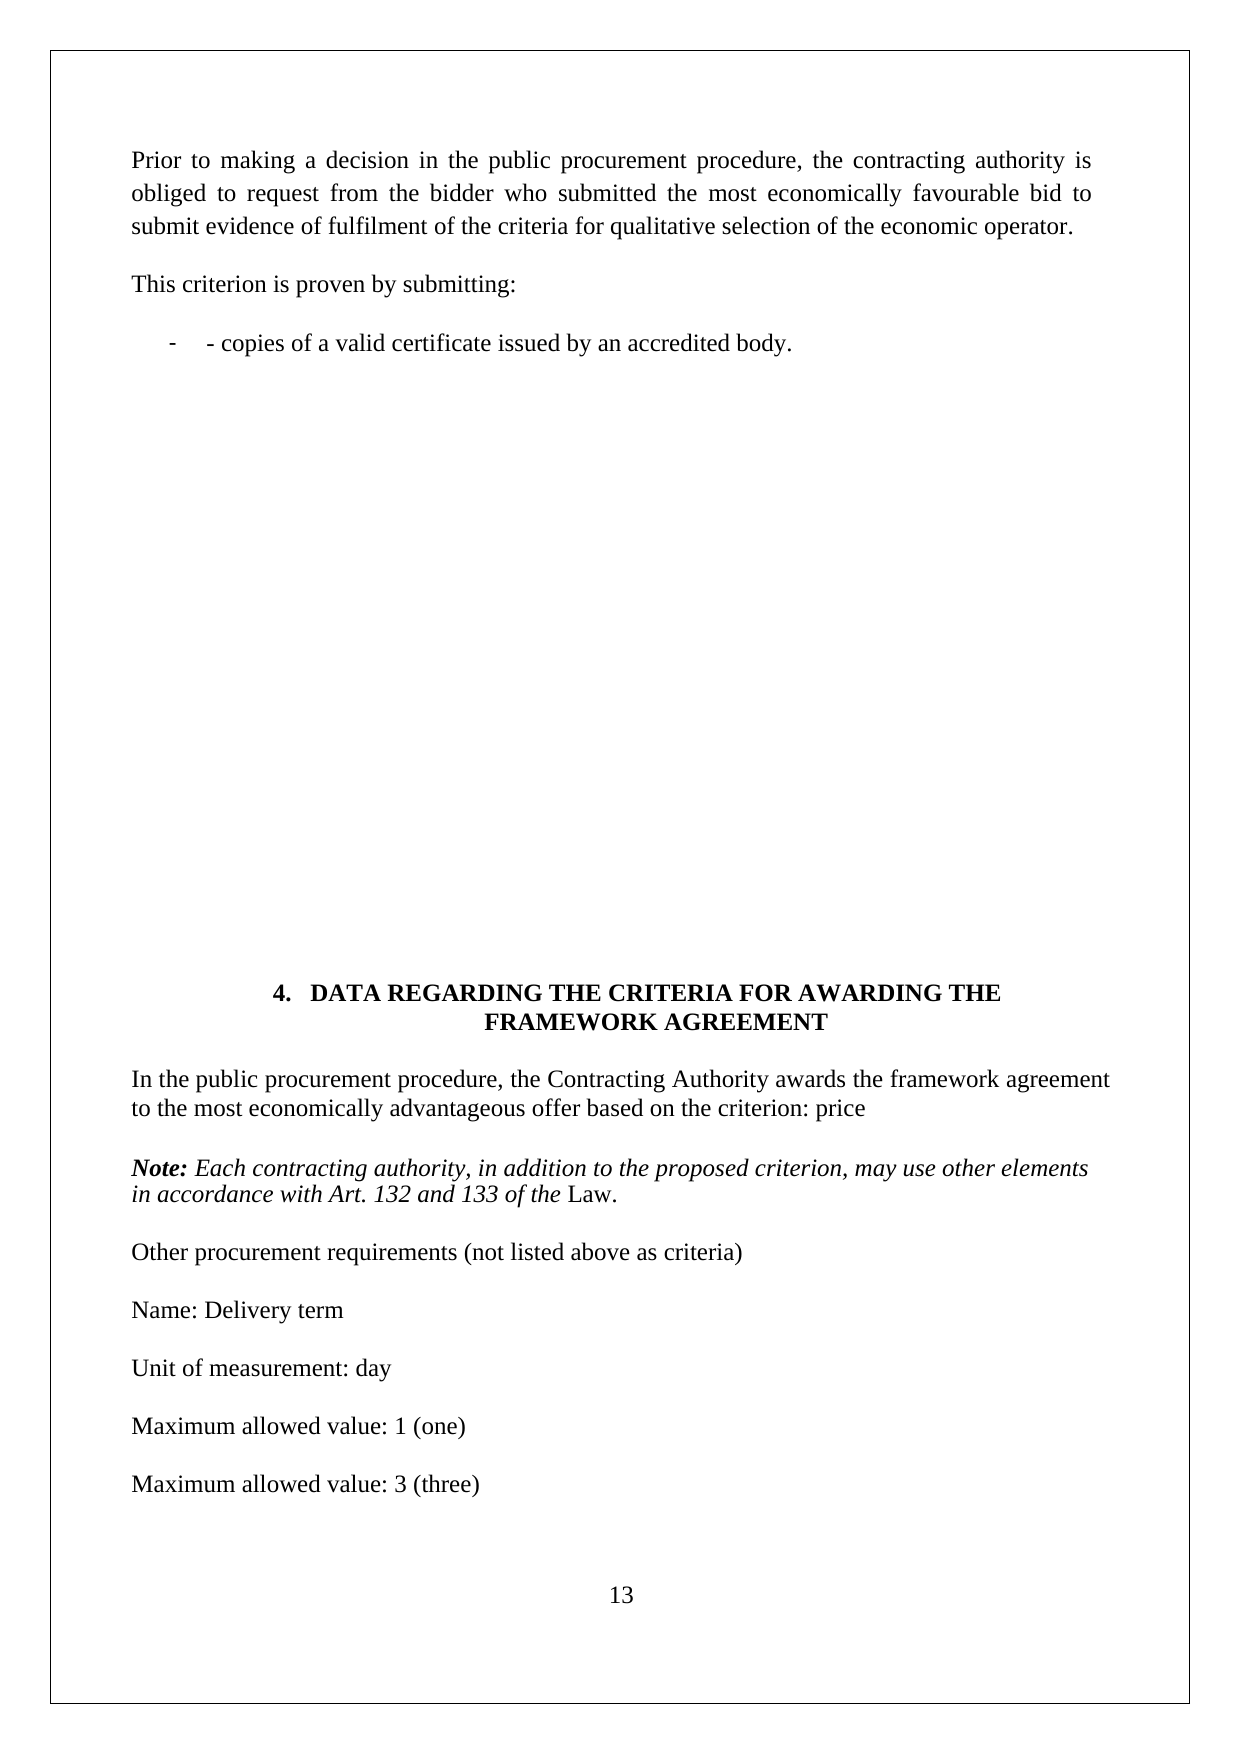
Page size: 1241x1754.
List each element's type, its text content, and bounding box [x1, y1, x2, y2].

text Other procurement requirements (not listed above as criteria) [131, 1237, 1111, 1265]
list - copies of a valid certificate issued by an accredited body. [169, 327, 1111, 358]
list DATA REGARDING THE CRITERIA FOR AWARDING THE FRAMEWORK AGREEMENT [213, 978, 1061, 1036]
text Note: Each contracting authority, in addition to the proposed criterion, may use other elements in accordance with Art. 132 and 133 of the Law. [131, 1156, 1111, 1208]
text Maximum allowed value: 1 (one) [131, 1411, 1111, 1439]
text Name: Delivery term [131, 1295, 1111, 1323]
text Maximum allowed value: 3 (three) [131, 1469, 1111, 1497]
text Prior to making a decision in the public procurement procedure, the contracting authority is obliged to request from the bidder who submitted the most economically favourable bid to submit evidence of fulfilment of the criteria for qualitative selection of the economic operator. [131, 145, 1093, 240]
text This criterion is proven by submitting: [131, 269, 1111, 298]
text In the public procurement procedure, the Contracting Authority awards the framework agreement to the most economically advantageous offer based on the criterion: price [131, 1064, 1111, 1122]
text Unit of measurement: day [131, 1353, 1111, 1381]
